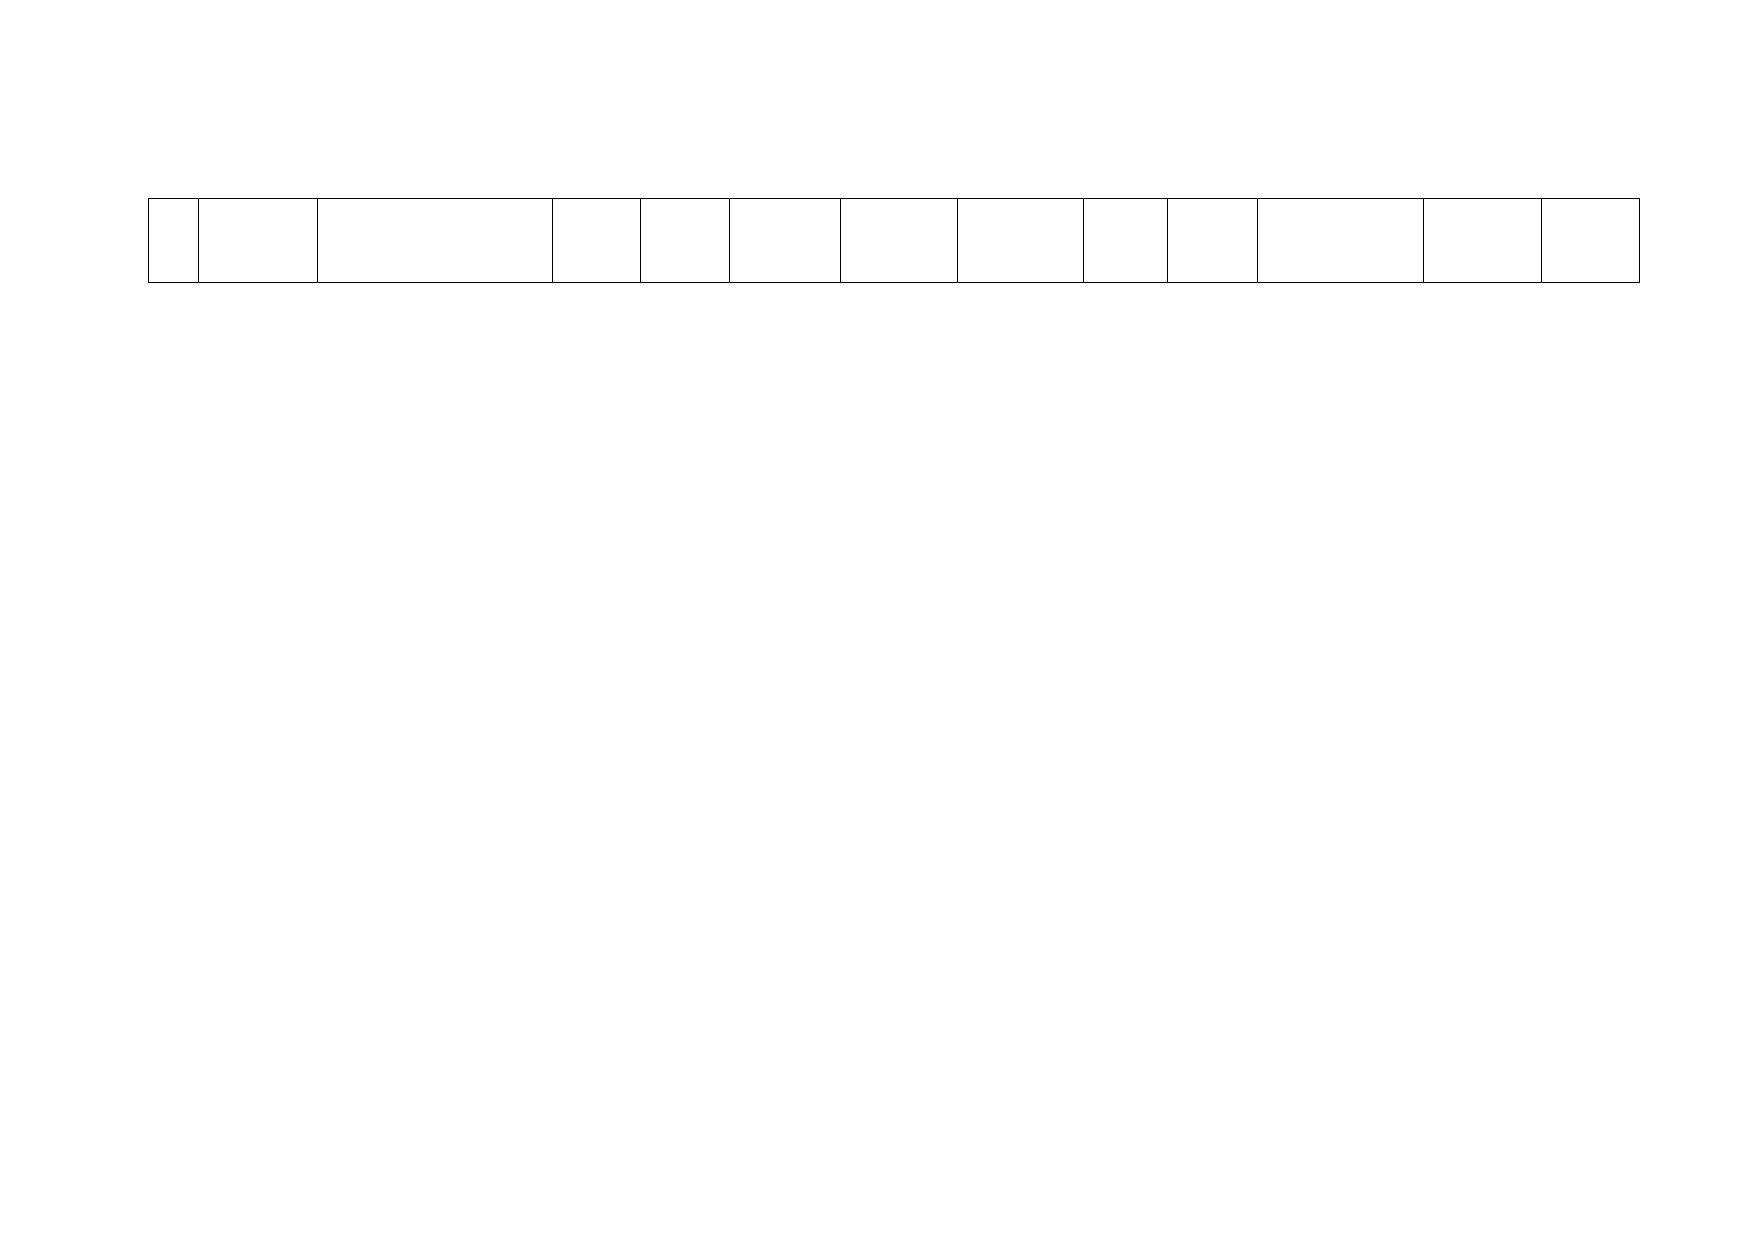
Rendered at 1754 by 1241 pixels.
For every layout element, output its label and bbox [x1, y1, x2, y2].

table_cell [149, 199, 198, 282]
table_cell [958, 199, 1083, 282]
table_cell [553, 199, 640, 282]
table_cell [199, 199, 317, 282]
table_cell [1542, 199, 1639, 282]
table_cell [1168, 199, 1257, 282]
table_cell [641, 199, 729, 282]
table_cell [1084, 199, 1167, 282]
table_cell [1424, 199, 1541, 282]
table_cell [1258, 199, 1423, 282]
table_cell [318, 199, 552, 282]
table_cell [841, 199, 957, 282]
table_cell [730, 199, 840, 282]
